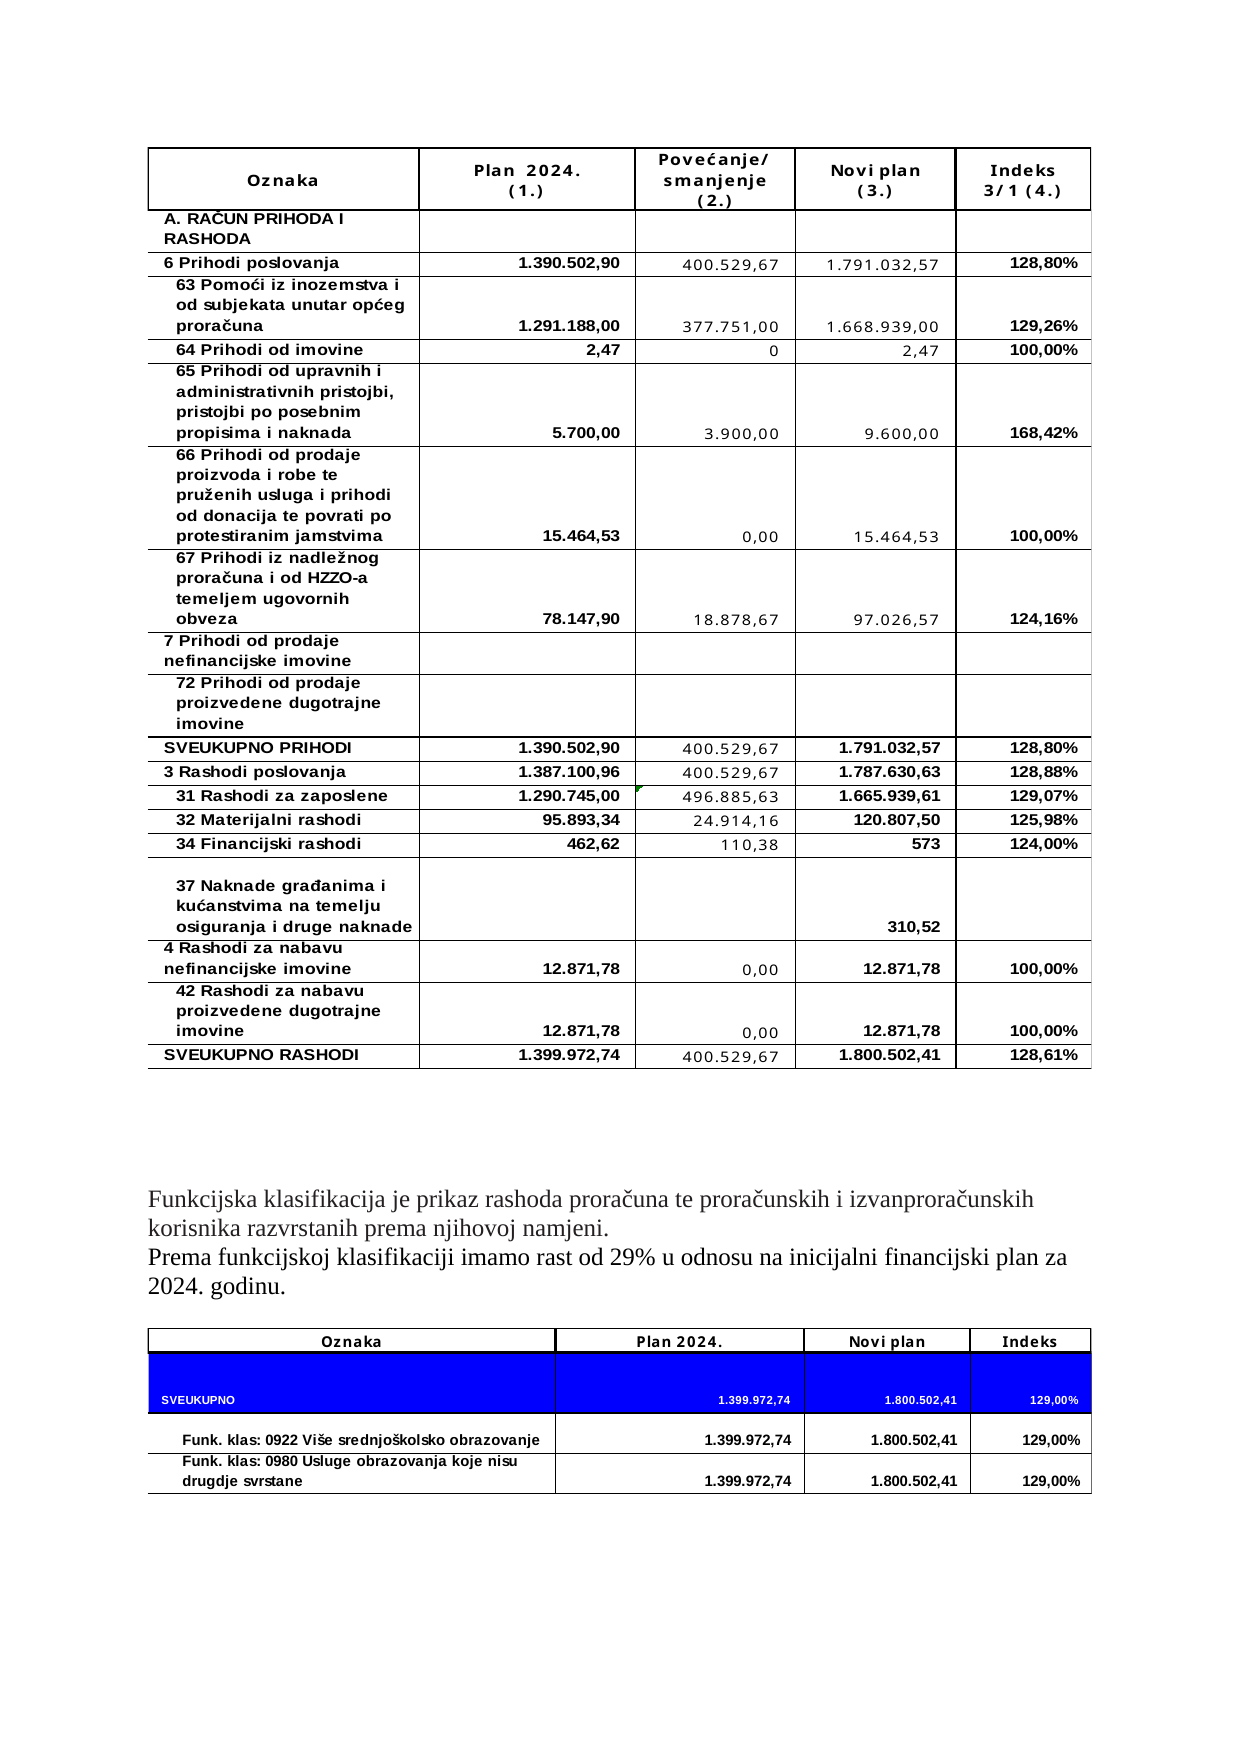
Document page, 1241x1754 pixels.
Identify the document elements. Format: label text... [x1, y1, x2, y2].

text Funkcijska klasifikacija je prikaz rashoda proračuna te proračunskih i izvanproračunskih korisnika razvrstanih prema njihovoj namjeni. [148, 1184, 1093, 1242]
text Prema funkcijskoj klasifikaciji imamo rast od 29% u odnosu na inicijalni financijski plan za 2024. godinu. [148, 1242, 1093, 1299]
